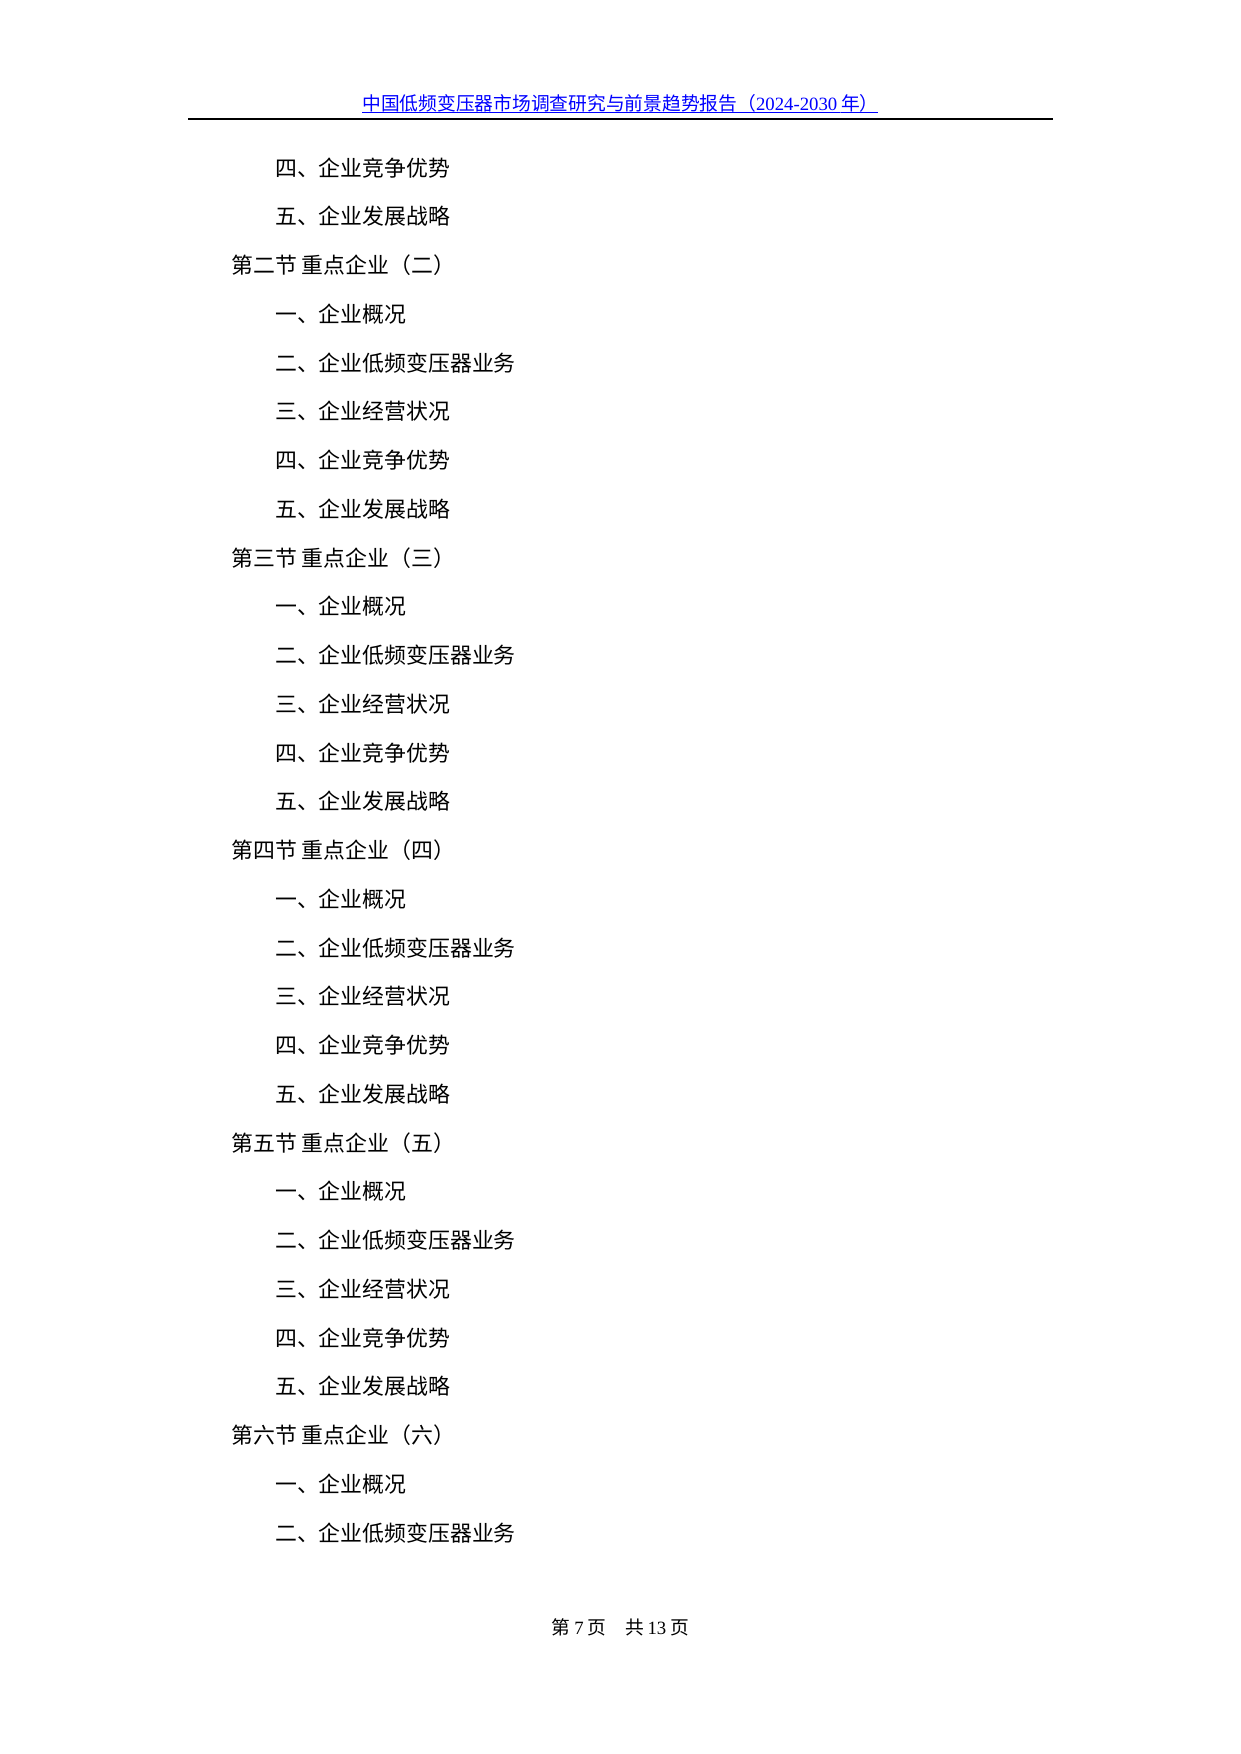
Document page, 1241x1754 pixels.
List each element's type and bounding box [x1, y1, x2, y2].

text [187, 150, 1053, 1548]
